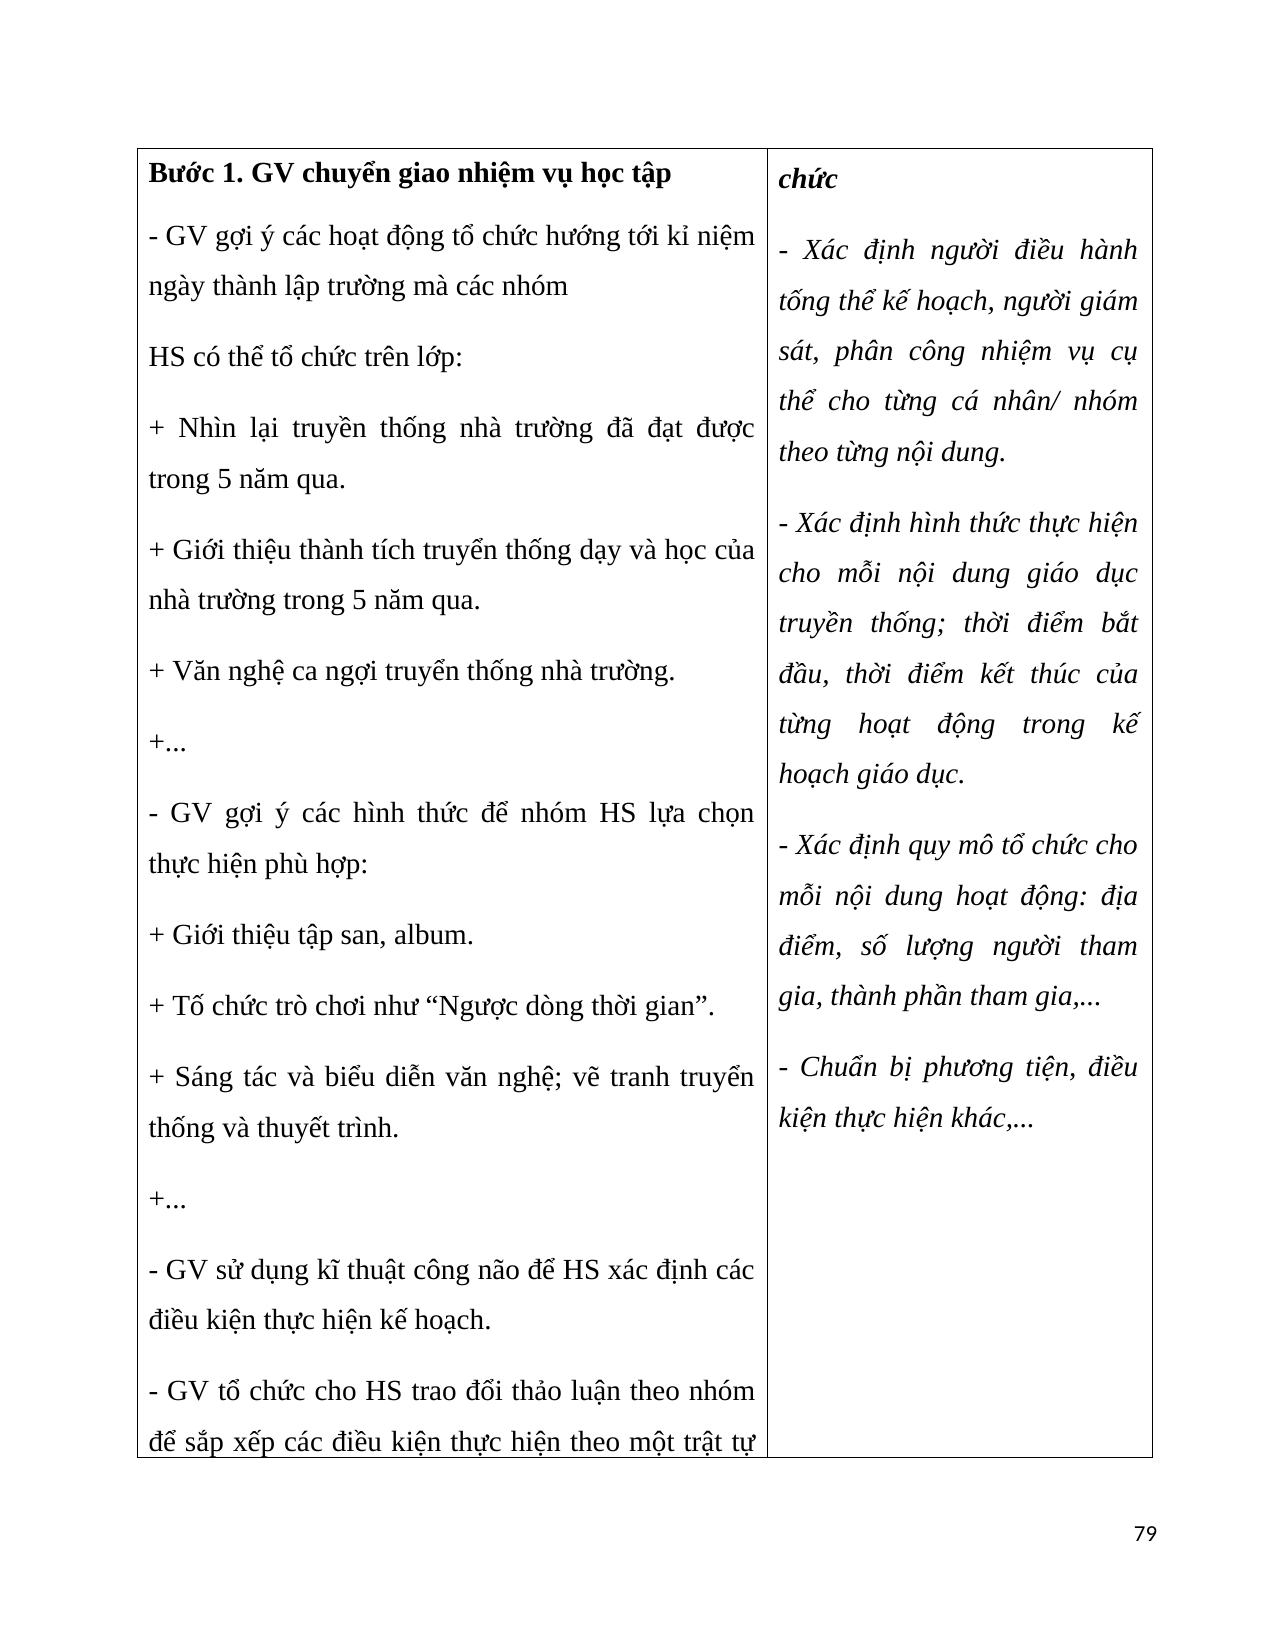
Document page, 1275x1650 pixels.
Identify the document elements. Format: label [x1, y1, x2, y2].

table_cell [138, 149, 767, 1457]
table_cell [768, 149, 1152, 1457]
